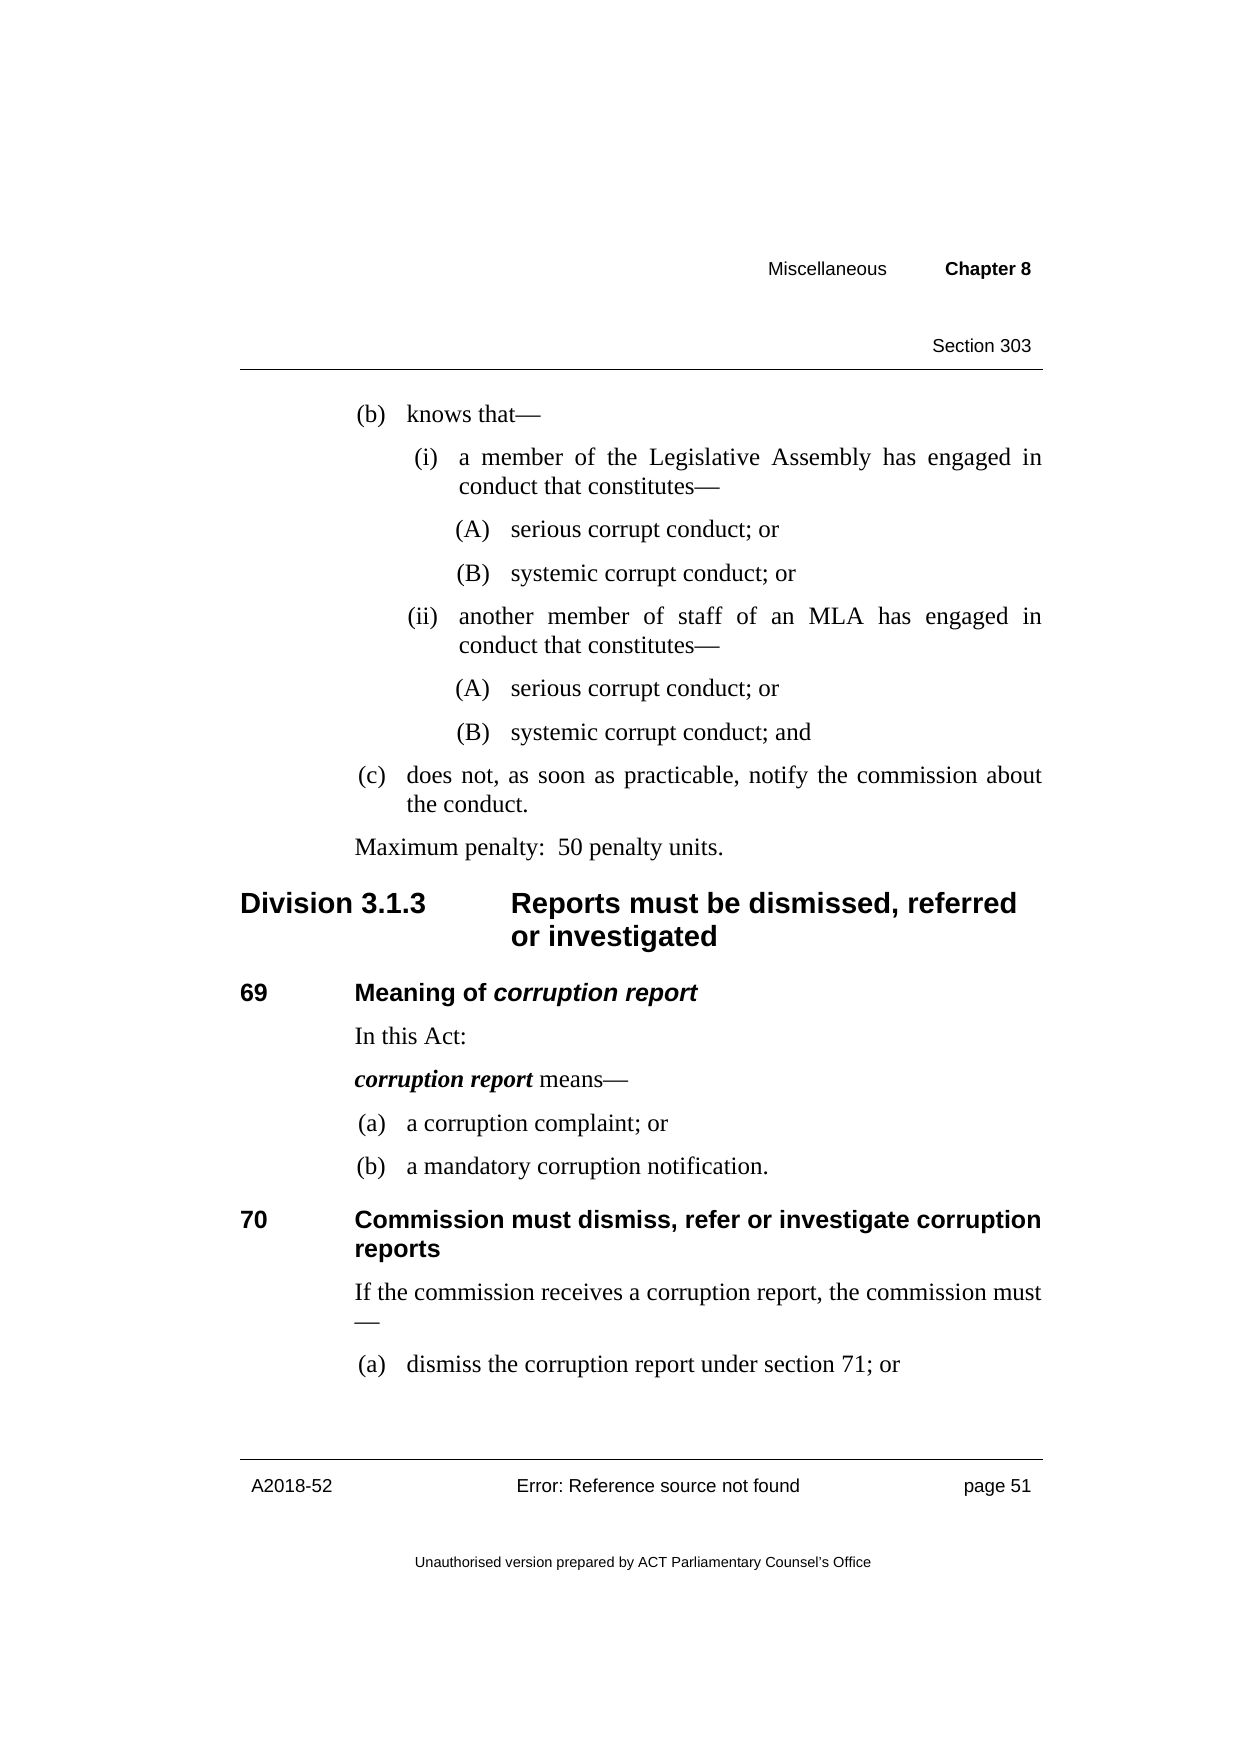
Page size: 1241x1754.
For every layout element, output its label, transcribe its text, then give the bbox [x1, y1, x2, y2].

text (B) systemic corrupt conduct; or [240, 558, 1042, 587]
text (a) a corruption complaint; or [240, 1108, 1042, 1137]
text corruption report means— [354, 1064, 1042, 1093]
text (A) serious corrupt conduct; or [240, 673, 1042, 702]
text (a) dismiss the corruption report under section 71; or [240, 1349, 1042, 1378]
text (A) serious corrupt conduct; or [240, 514, 1042, 543]
text (B) systemic corrupt conduct; and [240, 717, 1042, 745]
text (ii) another member of staff of an MLA has engaged in conduct that constitutes— [240, 601, 1042, 659]
text (b) knows that— [240, 399, 1042, 428]
text (i) a member of the Legislative Assembly has engaged in conduct that constitutes— [240, 442, 1042, 500]
text In this Act: [354, 1021, 1042, 1050]
text (c) does not, as soon as practicable, notify the commission about the conduct. [240, 760, 1042, 817]
text 69 Meaning of corruption report [240, 978, 1042, 1007]
text If the commission receives a corruption report, the commission must— [354, 1277, 1042, 1334]
text Division 3.1.3 Reports must be dismissed, referred or investigated [240, 886, 1042, 953]
text (b) a mandatory corruption notification. [240, 1151, 1042, 1180]
text Maximum penalty: 50 penalty units. [354, 832, 1042, 861]
text 70 Commission must dismiss, refer or investigate corruption reports [240, 1205, 1042, 1262]
